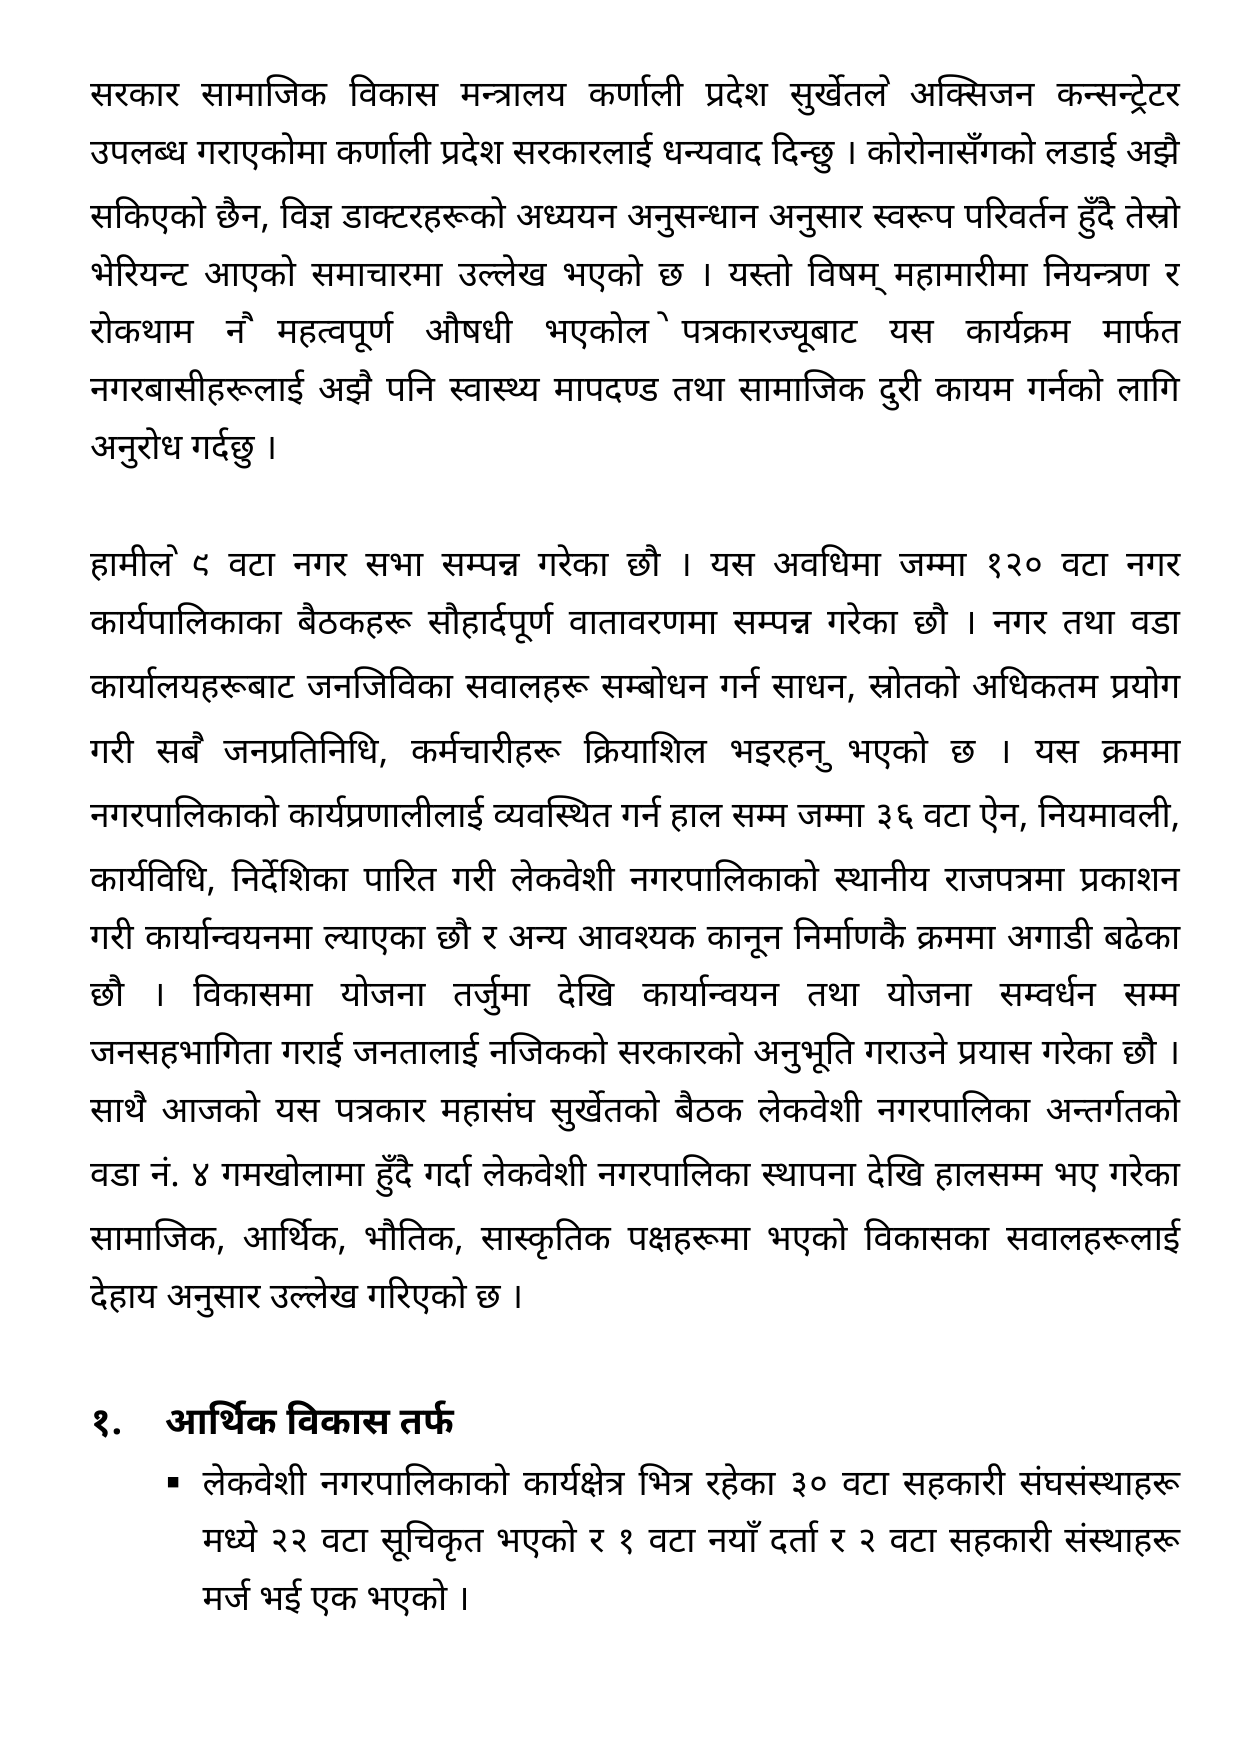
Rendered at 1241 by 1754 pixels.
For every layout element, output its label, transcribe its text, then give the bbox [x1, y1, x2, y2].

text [90, 75, 1180, 473]
text हामीले ९ वटा नगर सभा सम्पन्न गरेका छौ । यस अवधिमा जम्मा १२० वटा नगर कार्यपालिकाका बैठकहरू सौहार्दपूर्ण वातावरणमा सम्पन्न गरेका छौ । नगर तथा वडा कार्यालयहरूबाट जनजिविका सवालहरू सम्बोधन गर्न साधन, स्रोतको अधिकतम प्रयोग गरी सबै जनप्रतिनिधि, कर्मचारीहरू क्रियाशिल भइरहनु भएको छ । यस क्रममा नगरपालिकाको कार्यप्रणालीलाई व्यवस्थित गर्न हाल सम्म जम्मा ३६ वटा ऐन, नियमावली, कार्यविधि, निर्देशिका पारित गरी लेकवेशी नगरपालिकाको स्थानीय राजपत्रमा प्रकाशन गरी कार्यान्वयनमा ल्याएका छौ र अन्य आवश्यक कानून निर्माणकै क्रममा अगाडी बढेका छौ । विकासमा योजना तर्जुमा देखि कार्यान्वयन तथा योजना सम्वर्धन सम्म जनसहभागिता गराई जनतालाई नजिकको सरकारको अनुभूति गराउने प्रयास गरेका छौ । साथै आजको यस पत्रकार महासंघ सुर्खेतको बैठक लेकवेशी नगरपालिका अन्तर्गतको वडा नं. ४ गमखोलामा हुँदै गर्दा लेकवेशी नगरपालिका स्थापना देखि हालसम्म भए गरेका सामाजिक, आर्थिक, भौतिक, सास्कृतिक पक्षहरूमा भएको विकासका सवालहरूलाई देहाय अनुसार उल्लेख गरिएको छ । [90, 545, 1180, 1322]
list लेकवेशी नगरपालिकाको कार्यक्षेत्र भित्र रहेका ३० वटा सहकारी संघसंस्थाहरू मध्ये २२ वटा सूचिकृत भएको र १ वटा नयाँ दर्ता र २ वटा सहकारी संस्थाहरू मर्ज भई एक भएको । [165, 1463, 1180, 1624]
text १. आर्थिक विकास तर्फ [90, 1394, 1180, 1449]
